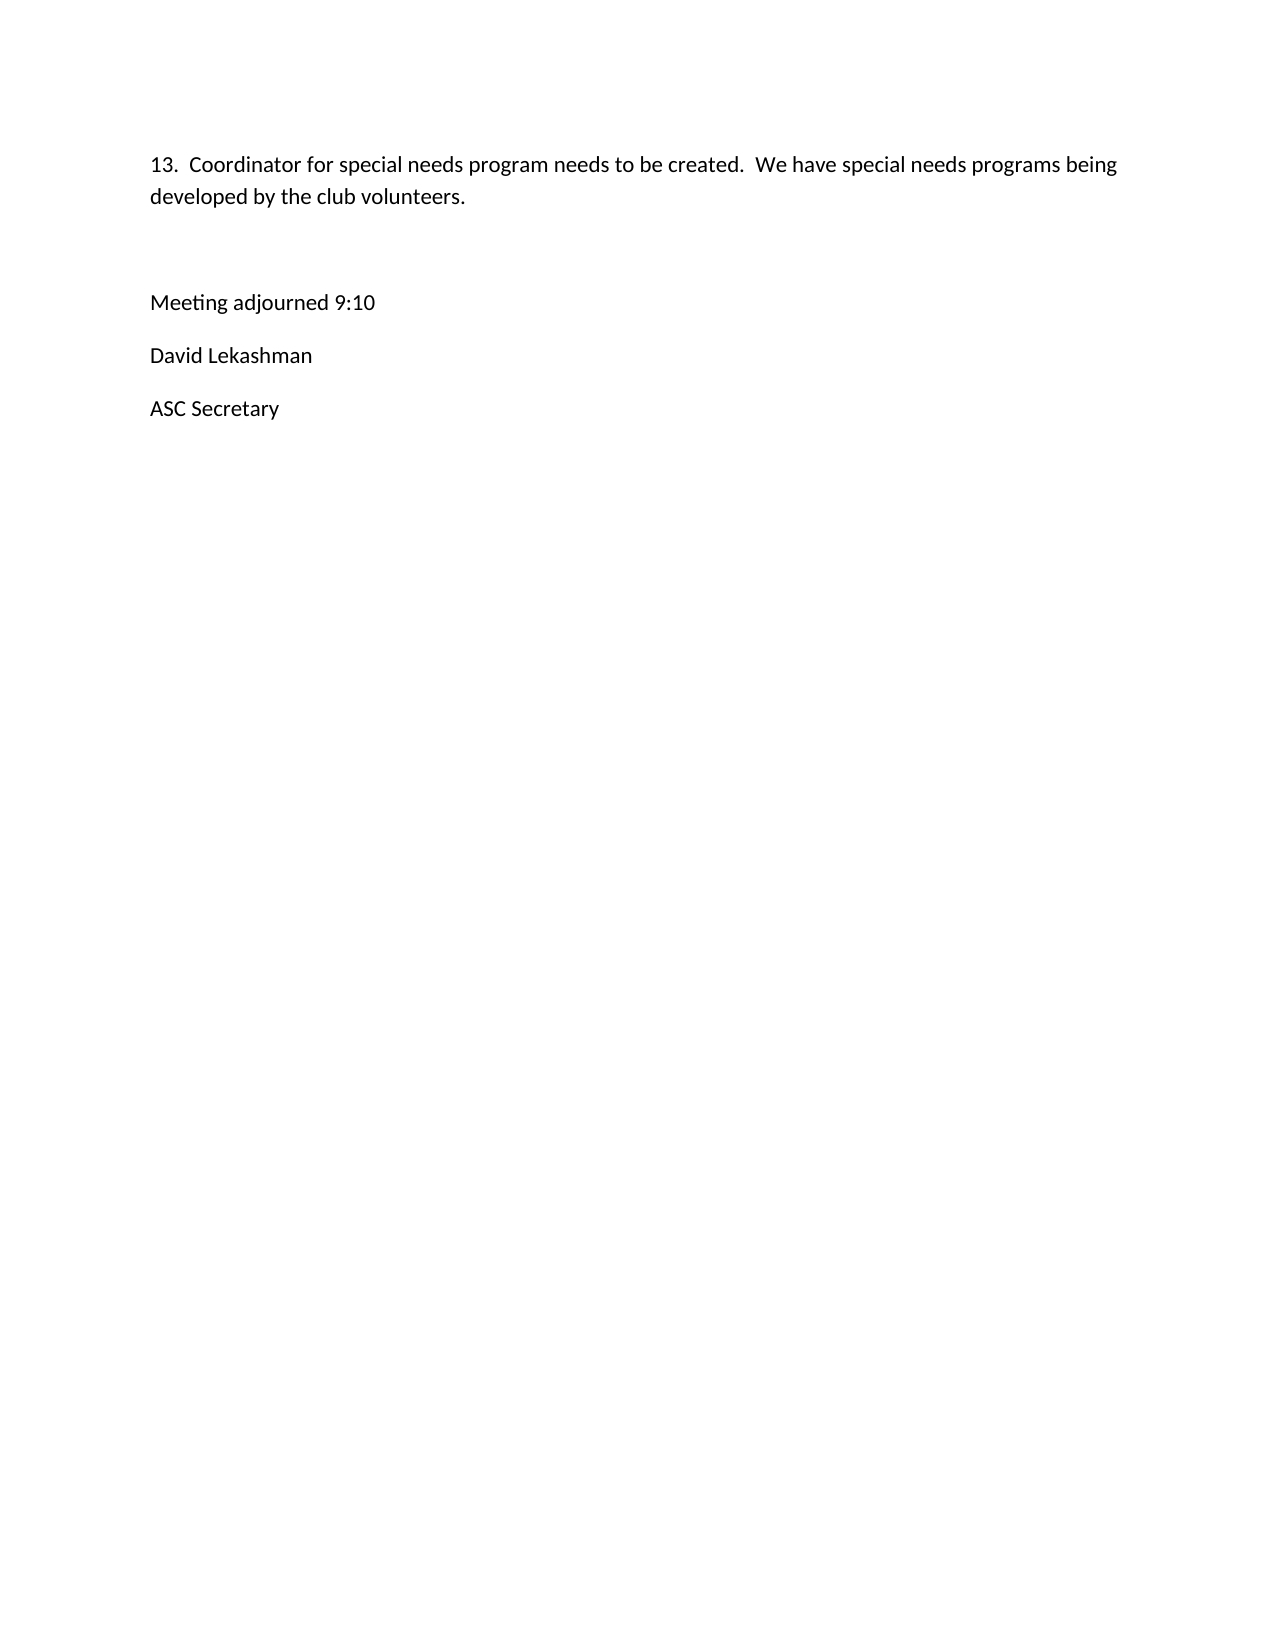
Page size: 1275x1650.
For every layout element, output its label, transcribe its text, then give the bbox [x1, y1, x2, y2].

text 13. Coordinator for special needs program needs to be created. We have special needs programs being developed by the club volunteers. [150, 150, 1125, 210]
text David Lekashman [150, 341, 1125, 369]
text Meeting adjourned 9:10 [150, 288, 1125, 316]
text ASC Secretary [150, 394, 1125, 422]
